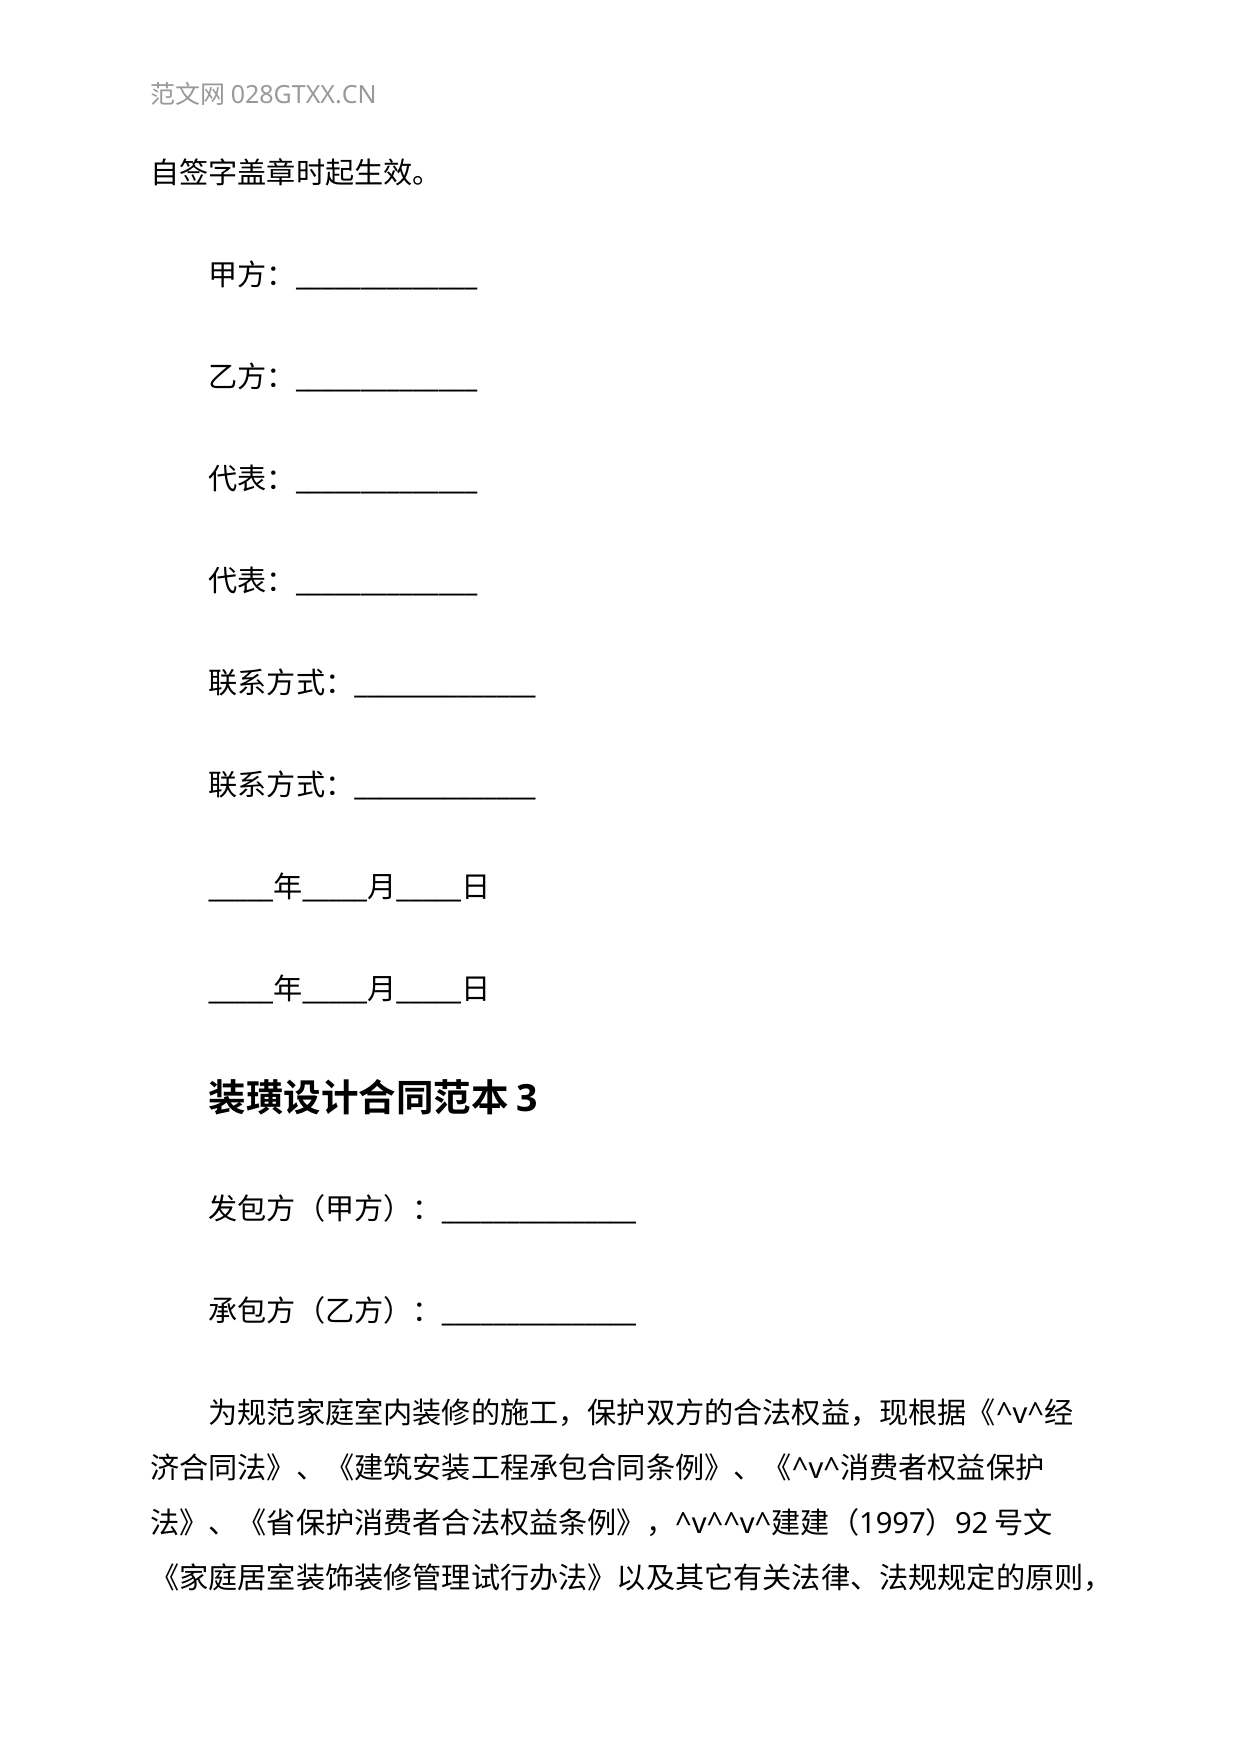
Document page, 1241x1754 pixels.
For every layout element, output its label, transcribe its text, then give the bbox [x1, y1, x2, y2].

text 乙方：______________ [150, 354, 1090, 396]
text 联系方式：______________ [150, 762, 1090, 804]
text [150, 150, 1090, 192]
text 发包方（甲方）：_______________ [150, 1185, 1090, 1228]
text 代表：______________ [150, 558, 1090, 600]
text 联系方式：______________ [150, 660, 1090, 702]
text 装璜设计合同范本3 [150, 1068, 1090, 1122]
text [150, 1389, 1090, 1596]
text 承包方（乙方）：_______________ [150, 1287, 1090, 1329]
text _____年_____月_____日 [150, 864, 1090, 906]
text _____年_____月_____日 [150, 966, 1090, 1008]
text 代表：______________ [150, 456, 1090, 498]
text 甲方：______________ [150, 252, 1090, 294]
